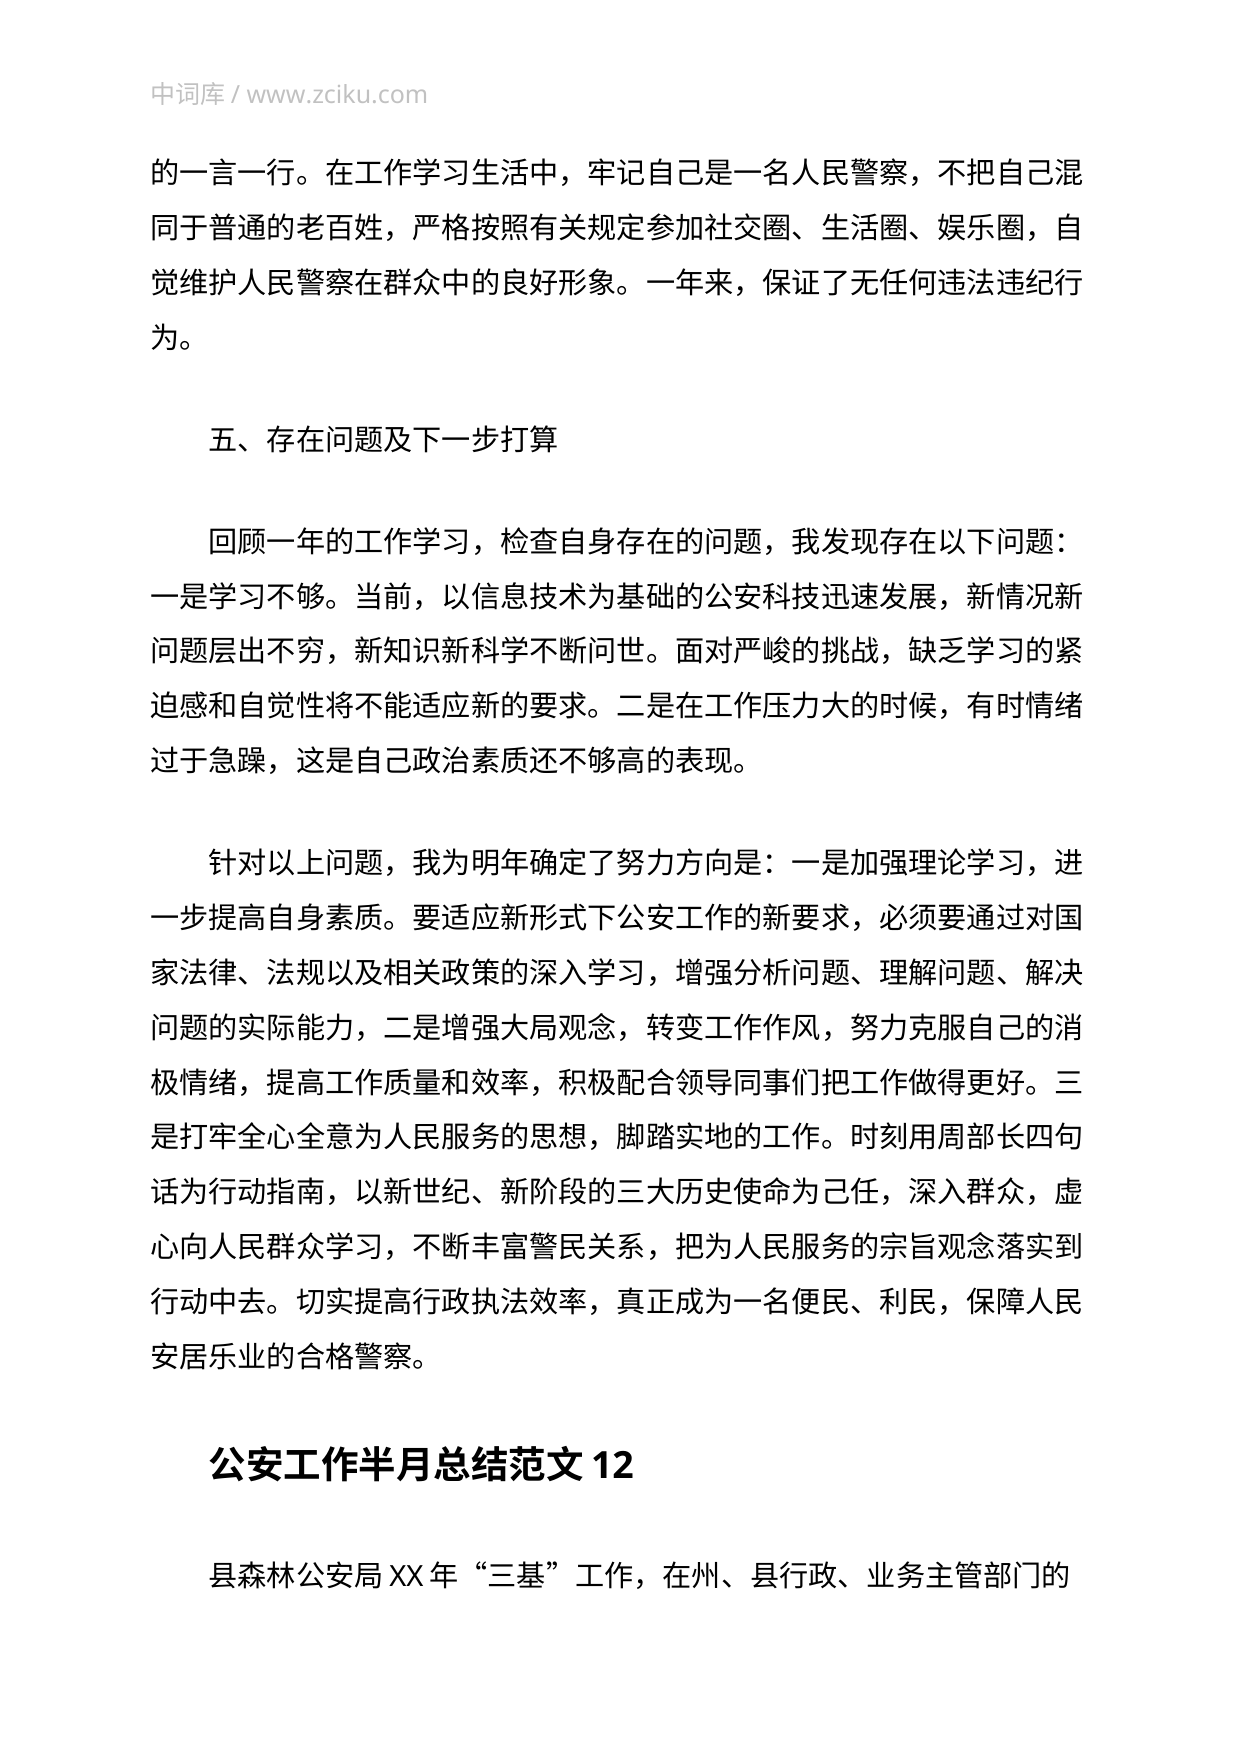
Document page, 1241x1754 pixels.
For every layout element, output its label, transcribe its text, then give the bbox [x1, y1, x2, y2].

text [150, 150, 1090, 357]
text 公安工作半月总结范文12 [150, 1435, 1090, 1490]
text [150, 1553, 1090, 1595]
text 针对以上问题，我为明年确定了努力方向是：一是加强理论学习，进一步提高自身素质。要适应新形式下公安工作的新要求，必须要通过对国家法律、法规以及相关政策的深入学习，增强分析问题、理解问题、解决问题的实际能力，二是增强大局观念，转变工作作风，努力克服自己的消极情绪，提高工作质量和效率，积极配合领导同事们把工作做得更好。三是打牢全心全意为人民服务的思想，脚踏实地的工作。时刻用周部长四句话为行动指南，以新世纪、新阶段的三大历史使命为己任，深入群众，虚心向人民群众学习，不断丰富警民关系，把为人民服务的宗旨观念落实到行动中去。切实提高行政执法效率，真正成为一名便民、利民，保障人民安居乐业的合格警察。 [150, 839, 1090, 1376]
text 回顾一年的工作学习，检查自身存在的问题，我发现存在以下问题：一是学习不够。当前，以信息技术为基础的公安科技迅速发展，新情况新问题层出不穷，新知识新科学不断问世。面对严峻的挑战，缺乏学习的紧迫感和自觉性将不能适应新的要求。二是在工作压力大的时候，有时情绪过于急躁，这是自己政治素质还不够高的表现。 [150, 518, 1090, 780]
text 五、存在问题及下一步打算 [150, 416, 1090, 459]
